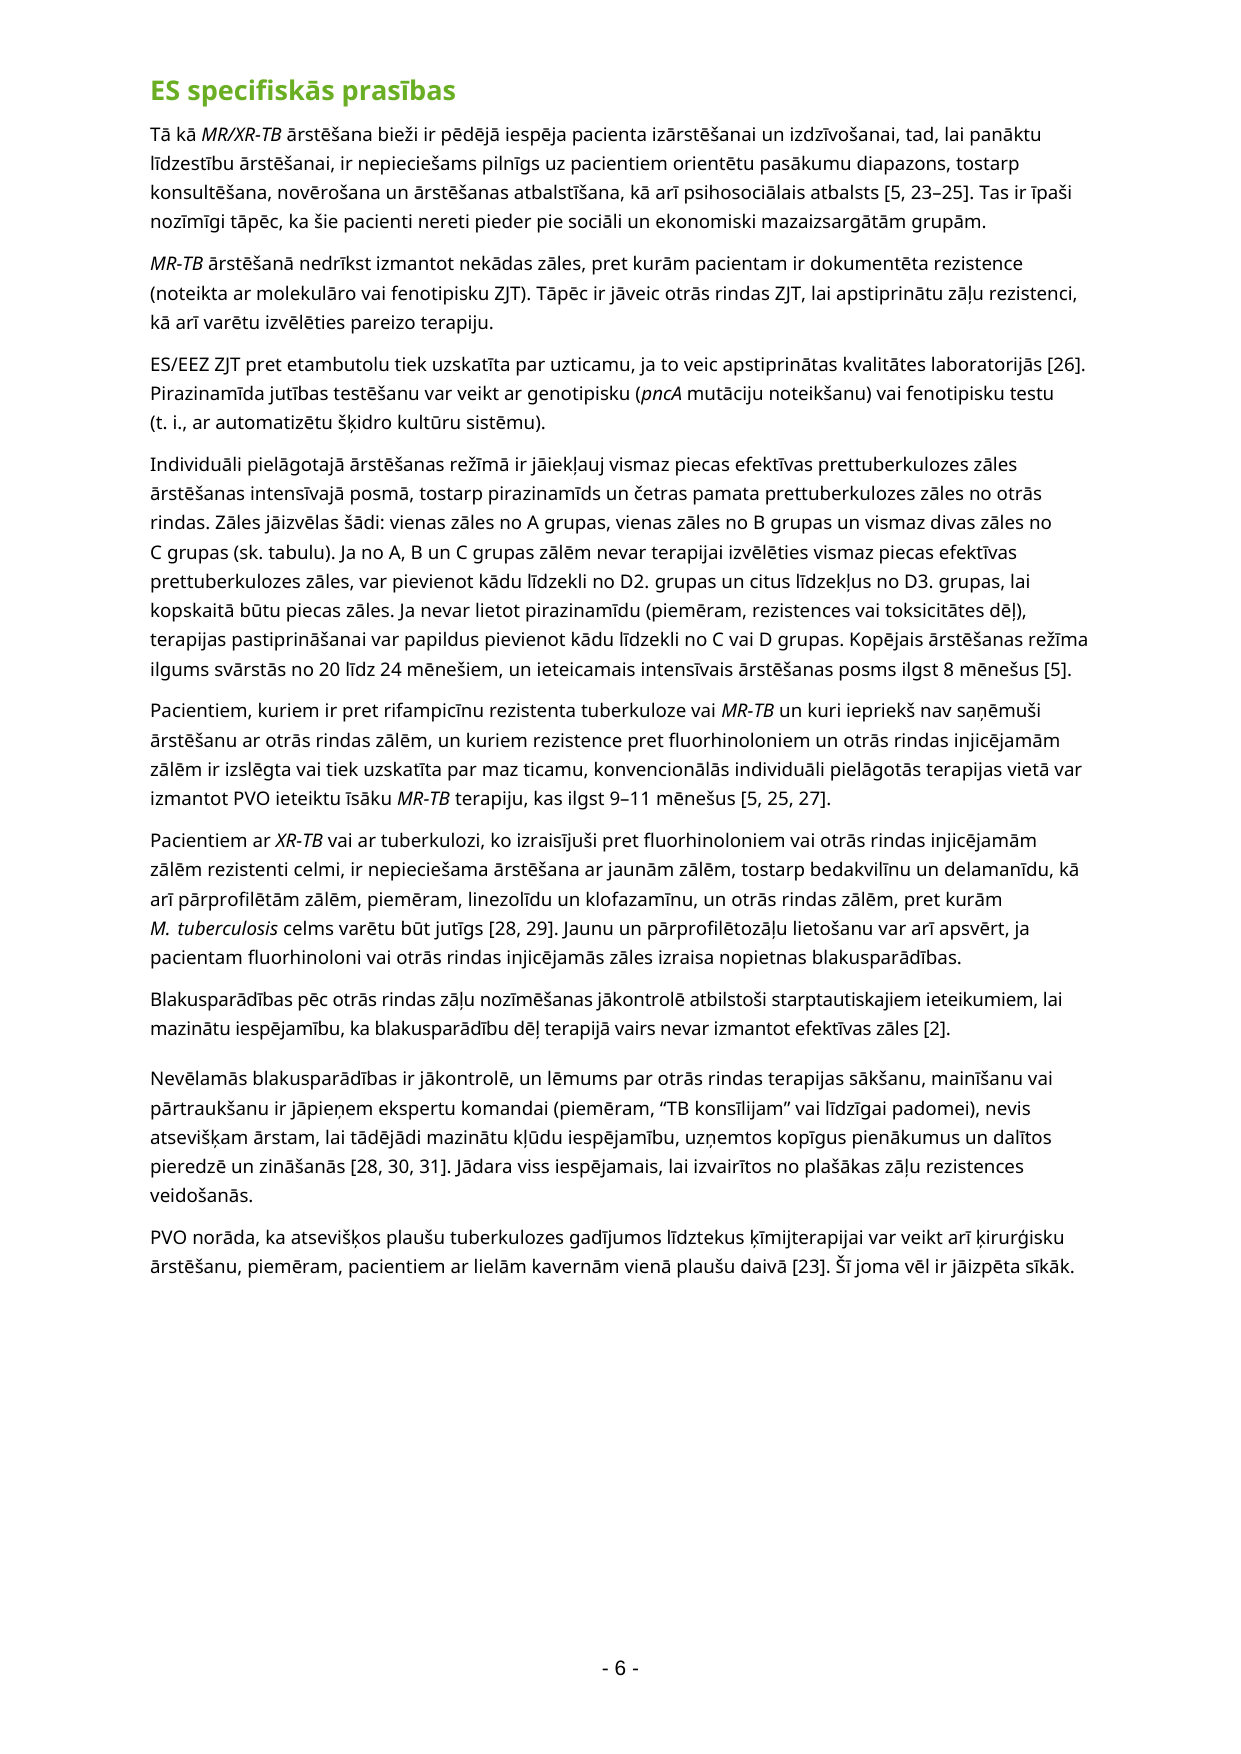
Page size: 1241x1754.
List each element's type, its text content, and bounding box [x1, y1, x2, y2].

text ES/EEZ ZJT pret etambutolu tiek uzskatīta par uzticamu, ja to veic apstiprinātas kvalitātes laboratorijās [26]. Pirazinamīda jutības testēšanu var veikt ar genotipisku (pncA mutāciju noteikšanu) vai fenotipisku testu (t. i., ar automatizētu šķidro kultūru sistēmu). [150, 351, 1090, 435]
text Pacientiem ar XR-TB vai ar tuberkulozi, ko izraisījuši pret fluorhinoloniem vai otrās rindas injicējamām zālēm rezistenti celmi, ir nepieciešama ārstēšana ar jaunām zālēm, tostarp bedakvilīnu un delamanīdu, kā arī pārprofilētām zālēm, piemēram, linezolīdu un klofazamīnu, un otrās rindas zālēm, pret kurām M. tuberculosis celms varētu būt jutīgs [28, 29]. Jaunu un pārprofilētozāļu lietošanu var arī apsvērt, ja pacientam fluorhinoloni vai otrās rindas injicējamās zāles izraisa nopietnas blakusparādības. [150, 827, 1090, 970]
title ES specifiskās prasības [150, 72, 1090, 108]
text MR-TB ārstēšanā nedrīkst izmantot nekādas zāles, pret kurām pacientam ir dokumentēta rezistence (noteikta ar molekulāro vai fenotipisku ZJT). Tāpēc ir jāveic otrās rindas ZJT, lai apstiprinātu zāļu rezistenci, kā arī varētu izvēlēties pareizo terapiju. [150, 251, 1090, 334]
text Nevēlamās blakusparādības ir jākontrolē, un lēmums par otrās rindas terapijas sākšanu, mainīšanu vai pārtraukšanu ir jāpieņem ekspertu komandai (piemēram, “TB konsīlijam” vai līdzīgai padomei), nevis atsevišķam ārstam, lai tādējādi mazinātu kļūdu iespējamību, uzņemtos kopīgus pienākumus un dalītos pieredzē un zināšanās [28, 30, 31]. Jādara viss iespējamais, lai izvairītos no plašākas zāļu rezistences veidošanās. [150, 1066, 1090, 1208]
text Pacientiem, kuriem ir pret rifampicīnu rezistenta tuberkuloze vai MR-TB un kuri iepriekš nav saņēmuši ārstēšanu ar otrās rindas zālēm, un kuriem rezistence pret fluorhinoloniem un otrās rindas injicējamām zālēm ir izslēgta vai tiek uzskatīta par maz ticamu, konvencionālās individuāli pielāgotās terapijas vietā var izmantot PVO ieteiktu īsāku MR-TB terapiju, kas ilgst 9–11 mēnešus [5, 25, 27]. [150, 698, 1090, 811]
text PVO norāda, ka atsevišķos plaušu tuberkulozes gadījumos līdztekus ķīmijterapijai var veikt arī ķirurģisku ārstēšanu, piemēram, pacientiem ar lielām kavernām vienā plaušu daivā [23]. Šī joma vēl ir jāizpēta sīkāk. [150, 1224, 1090, 1279]
text Individuāli pielāgotajā ārstēšanas režīmā ir jāiekļauj vismaz piecas efektīvas prettuberkulozes zāles ārstēšanas intensīvajā posmā, tostarp pirazinamīds un četras pamata prettuberkulozes zāles no otrās rindas. Zāles jāizvēlas šādi: vienas zāles no A grupas, vienas zāles no B grupas un vismaz divas zāles no C grupas (sk. tabulu). Ja no A, B un C grupas zālēm nevar terapijai izvēlēties vismaz piecas efektīvas prettuberkulozes zāles, var pievienot kādu līdzekli no D2. grupas un citus līdzekļus no D3. grupas, lai kopskaitā būtu piecas zāles. Ja nevar lietot pirazinamīdu (piemēram, rezistences vai toksicitātes dēļ), terapijas pastiprināšanai var papildus pievienot kādu līdzekli no C vai D grupas. Kopējais ārstēšanas režīma ilgums svārstās no 20 līdz 24 mēnešiem, un ieteicamais intensīvais ārstēšanas posms ilgst 8 mēnešus [5]. [150, 451, 1090, 682]
text Blakusparādības pēc otrās rindas zāļu nozīmēšanas jākontrolē atbilstoši starptautiskajiem ieteikumiem, lai mazinātu iespējamību, ka blakusparādību dēļ terapijā vairs nevar izmantot efektīvas zāles [2]. [150, 986, 1090, 1041]
text Tā kā MR/XR-TB ārstēšana bieži ir pēdējā iespēja pacienta izārstēšanai un izdzīvošanai, tad, lai panāktu līdzestību ārstēšanai, ir nepieciešams pilnīgs uz pacientiem orientētu pasākumu diapazons, tostarp konsultēšana, novērošana un ārstēšanas atbalstīšana, kā arī psihosociālais atbalsts [5, 23–25]. Tas ir īpaši nozīmīgi tāpēc, ka šie pacienti nereti pieder pie sociāli un ekonomiski mazaizsargātām grupām. [150, 121, 1090, 234]
